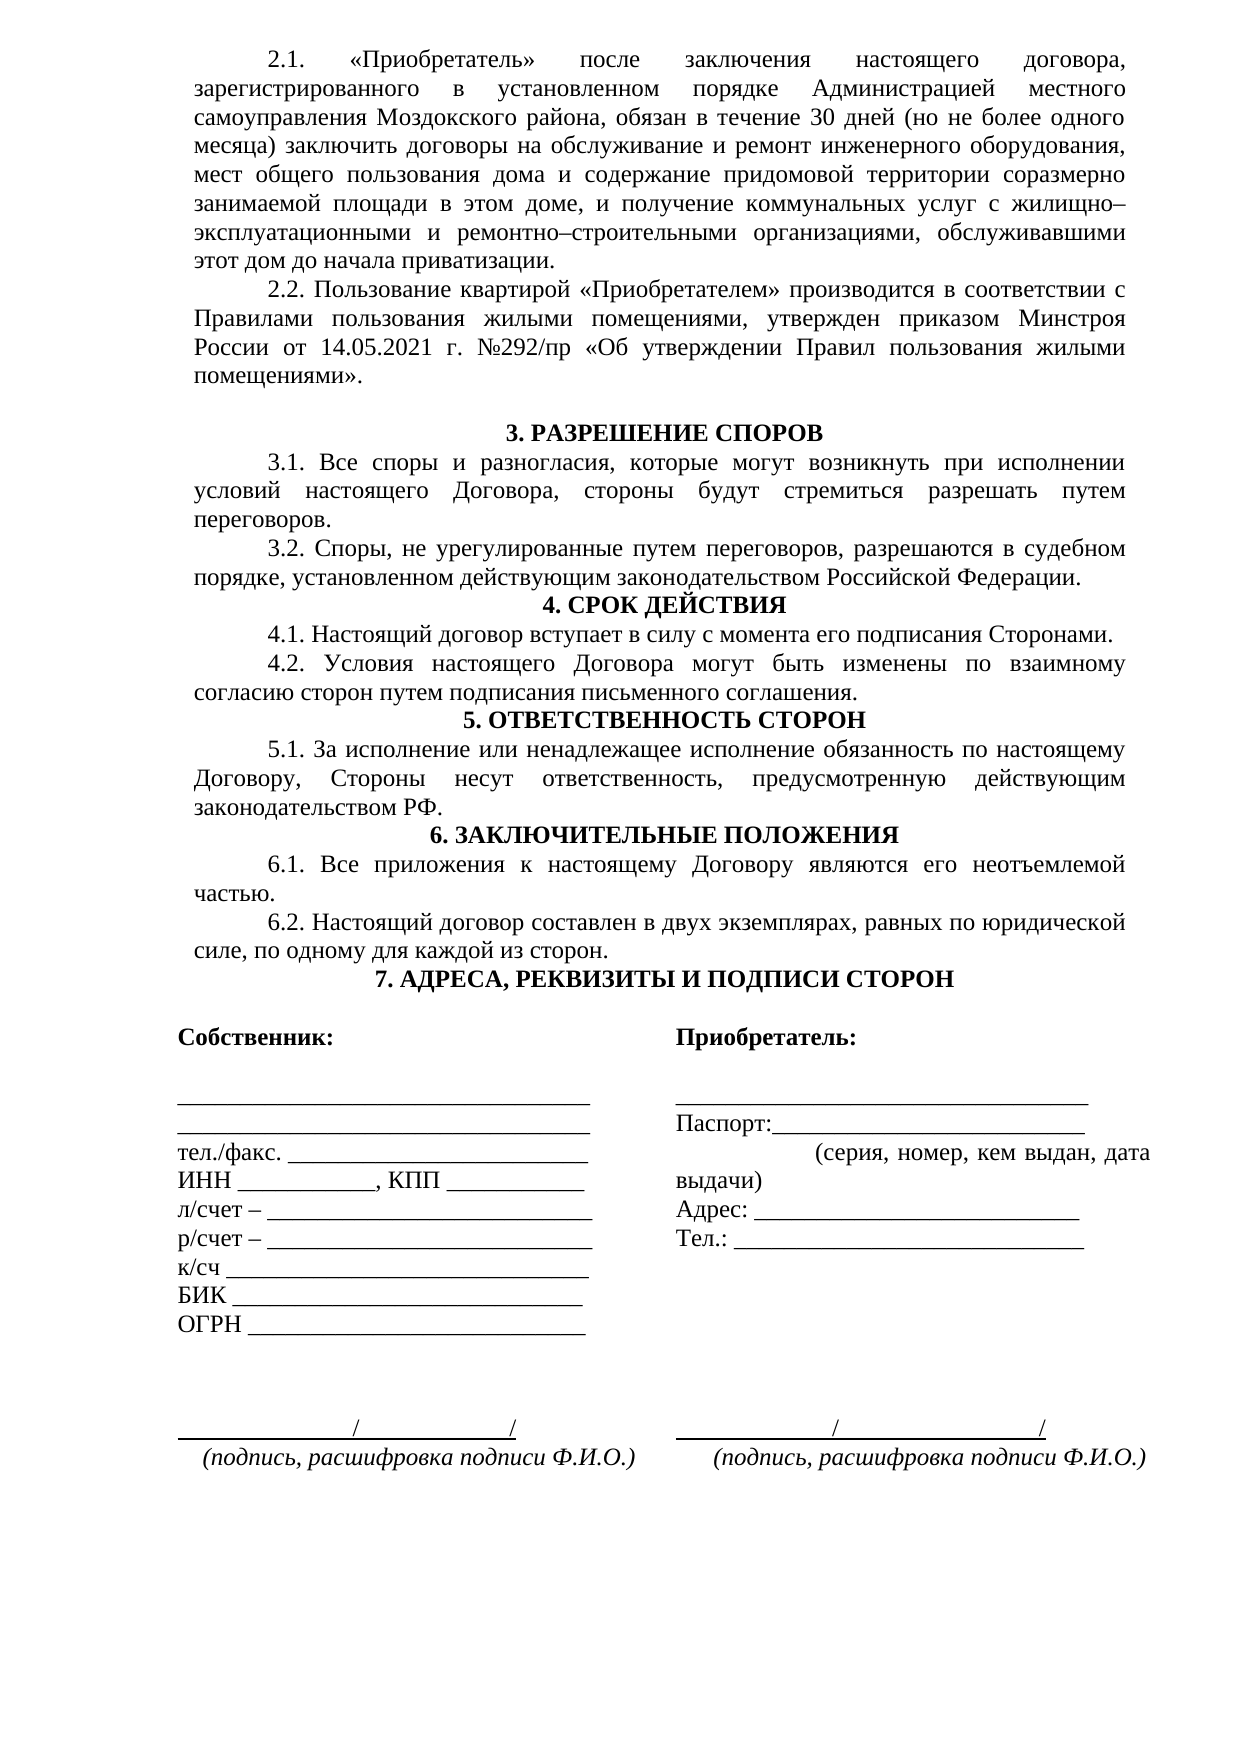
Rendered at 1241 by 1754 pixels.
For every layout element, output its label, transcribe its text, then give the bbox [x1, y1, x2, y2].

table_header /________________/ (подпись, расшифровка подписи Ф.И.О.) [664, 1413, 1163, 1528]
text 6.1. Все приложения к настоящему Договору являются его неотъемлемой частью. [193, 849, 1126, 907]
table_header /____________/ (подпись, расшифровка подписи Ф.И.О.) [166, 1413, 664, 1528]
text 2.1. «Приобретатель» после заключения настоящего договора, зарегистрированного в установленном порядке Администрацией местного самоуправления Моздокского района, обязан в течение 30 дней (но не более одного месяца) заключить договоры на обслуживание и ремонт инженерного оборудования, мест общего пользования дома и содержание придомовой территории соразмерно занимаемой площади в этом доме, и получение коммунальных услуг с жилищно–эксплуатационными и ремонтно–строительными организациями, обслуживавшими этот дом до начала приватизации. [193, 44, 1126, 274]
text 5. ОТВЕТСТВЕННОСТЬ СТОРОН [177, 706, 1152, 734]
table_header Собственник: _________________________________ _________________________________ тел./факс. ________________________ ИНН ___________, КПП ___________ л/счет – __________________________ р/счет – __________________________ к/сч _____________________________ БИК ____________________________ ОГРН ___________________________ [166, 1022, 664, 1389]
text 3. РАЗРЕШЕНИЕ СПОРОВ [177, 418, 1152, 447]
text 3.1. Все споры и разногласия, которые могут возникнуть при исполнении условий настоящего Договора, стороны будут стремиться разрешать путем переговоров. [193, 447, 1126, 533]
table_header Приобретатель: _________________________________ Паспорт:_________________________ (серия, номер, кем выдан, дата выдачи) Адрес: __________________________ Тел.: ____________________________ [664, 1022, 1163, 1389]
text 6.2. Настоящий договор составлен в двух экземплярах, равных по юридической силе, по одному для каждой из сторон. [193, 907, 1126, 964]
text 6. ЗАКЛЮЧИТЕЛЬНЫЕ ПОЛОЖЕНИЯ [177, 821, 1152, 849]
text 5.1. За исполнение или ненадлежащее исполнение обязанность по настоящему Договору, Стороны несут ответственность, предусмотренную действующим законодательством РФ. [193, 734, 1126, 821]
text 4.1. Настоящий договор вступает в силу с момента его подписания Сторонами. [193, 619, 1126, 648]
text 4.2. Условия настоящего Договора могут быть изменены по взаимному согласию сторон путем подписания письменного соглашения. [193, 648, 1126, 706]
text 3.2. Споры, не урегулированные путем переговоров, разрешаются в судебном порядке, установленном действующим законодательством Российской Федерации. [193, 533, 1126, 591]
text 7. АДРЕСА, РЕКВИЗИТЫ И ПОДПИСИ СТОРОН [177, 964, 1152, 993]
text 4. СРОК ДЕЙСТВИЯ [177, 591, 1152, 619]
text 2.2. Пользование квартирой «Приобретателем» производится в соответствии с Правилами пользования жилыми помещениями, утвержден приказом Минстроя России от 14.05.2021 г. №292/пр «Об утверждении Правил пользования жилыми помещениями». [193, 274, 1126, 389]
